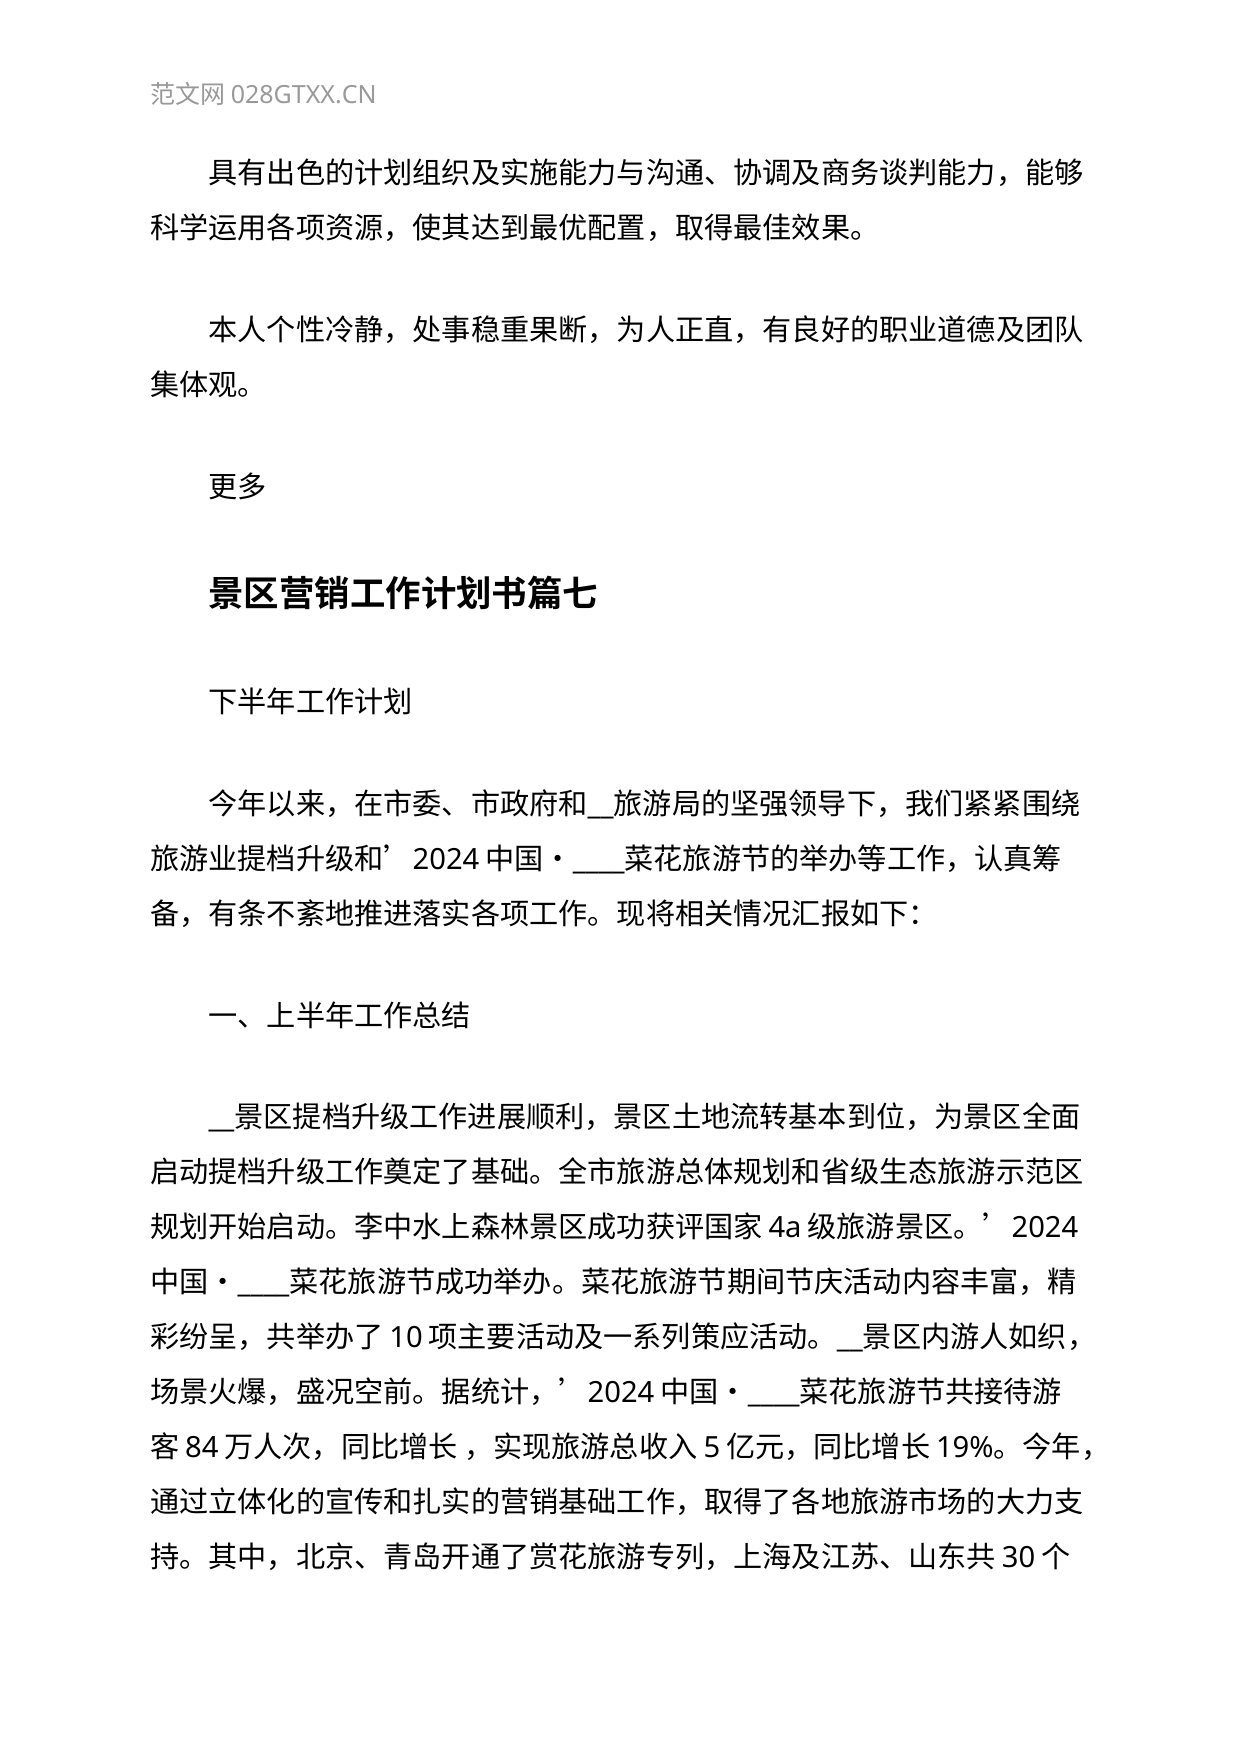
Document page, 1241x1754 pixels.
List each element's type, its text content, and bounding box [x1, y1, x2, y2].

text 景区营销工作计划书篇七 [150, 565, 1090, 616]
text 下半年工作计划 [150, 678, 1090, 721]
text 本人个性冷静，处事稳重果断，为人正直，有良好的职业道德及团队集体观。 [150, 307, 1090, 404]
text 具有出色的计划组织及实施能力与沟通、协调及商务谈判能力，能够科学运用各项资源，使其达到最优配置，取得最佳效果。 [150, 150, 1090, 247]
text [150, 1094, 1090, 1576]
text 今年以来，在市委、市政府和__旅游局的坚强领导下，我们紧紧围绕旅游业提档升级和’2024中国•____菜花旅游节的举办等工作，认真筹备，有条不紊地推进落实各项工作。现将相关情况汇报如下： [150, 780, 1090, 933]
text 一、上半年工作总结 [150, 992, 1090, 1034]
text 更多 [150, 463, 1090, 506]
